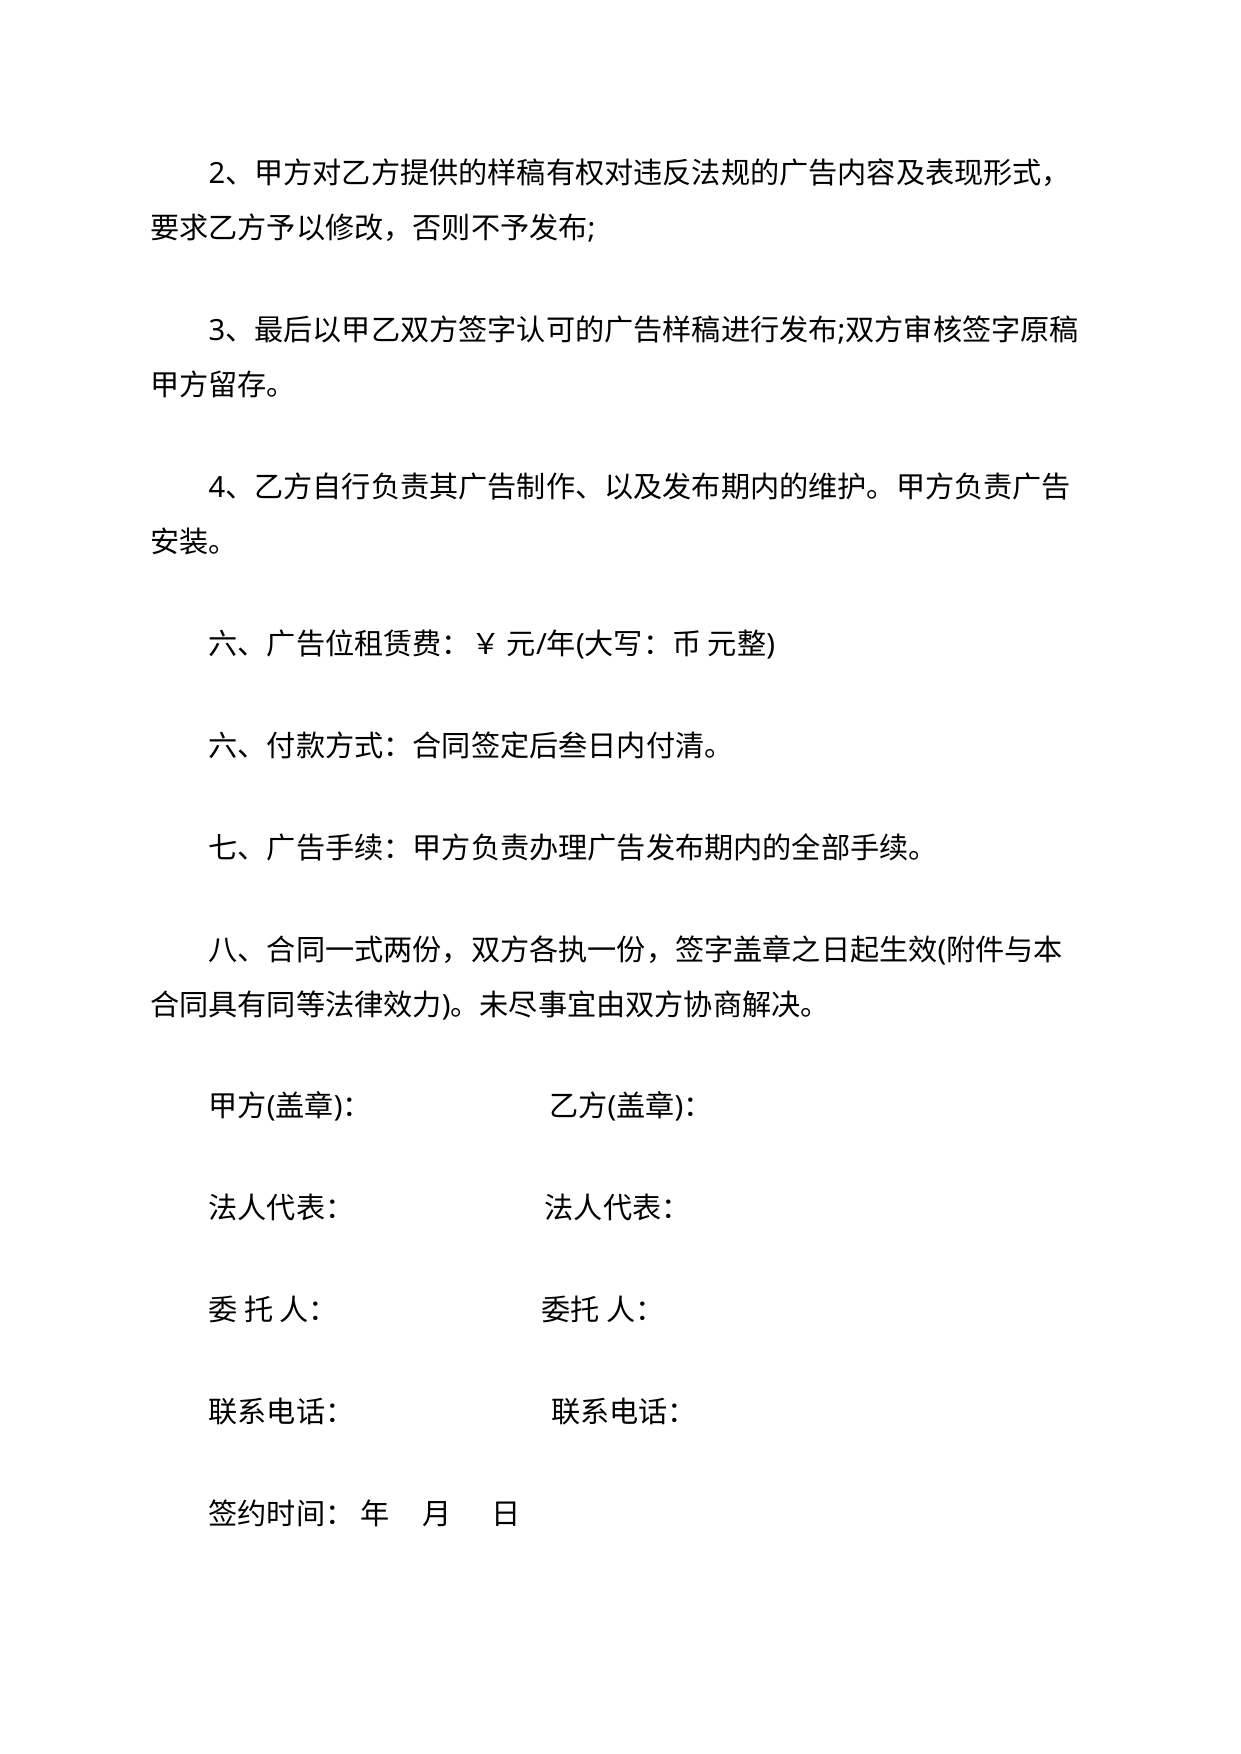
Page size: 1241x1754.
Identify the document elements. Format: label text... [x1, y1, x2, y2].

text 4、乙方自行负责其广告制作、以及发布期内的维护。甲方负责广告安装。 [150, 464, 1090, 561]
text 六、广告位租赁费：￥ 元/年(大写：币 元整) [150, 621, 1090, 663]
text 甲方(盖章)： 乙方(盖章)： [150, 1083, 1090, 1125]
text 2、甲方对乙方提供的样稿有权对违反法规的广告内容及表现形式，要求乙方予以修改，否则不予发布; [150, 150, 1090, 247]
text 3、最后以甲乙双方签字认可的广告样稿进行发布;双方审核签字原稿甲方留存。 [150, 307, 1090, 404]
text 签约时间： 年 月 日 [150, 1490, 1090, 1533]
text 六、付款方式：合同签定后叁日内付清。 [150, 722, 1090, 765]
text 联系电话： 联系电话： [150, 1388, 1090, 1431]
text 法人代表： 法人代表： [150, 1185, 1090, 1227]
text 委 托 人： 委托 人： [150, 1287, 1090, 1329]
text 八、合同一式两份，双方各执一份，签字盖章之日起生效(附件与本合同具有同等法律效力)。未尽事宜由双方协商解决。 [150, 926, 1090, 1023]
text 七、广告手续：甲方负责办理广告发布期内的全部手续。 [150, 824, 1090, 867]
